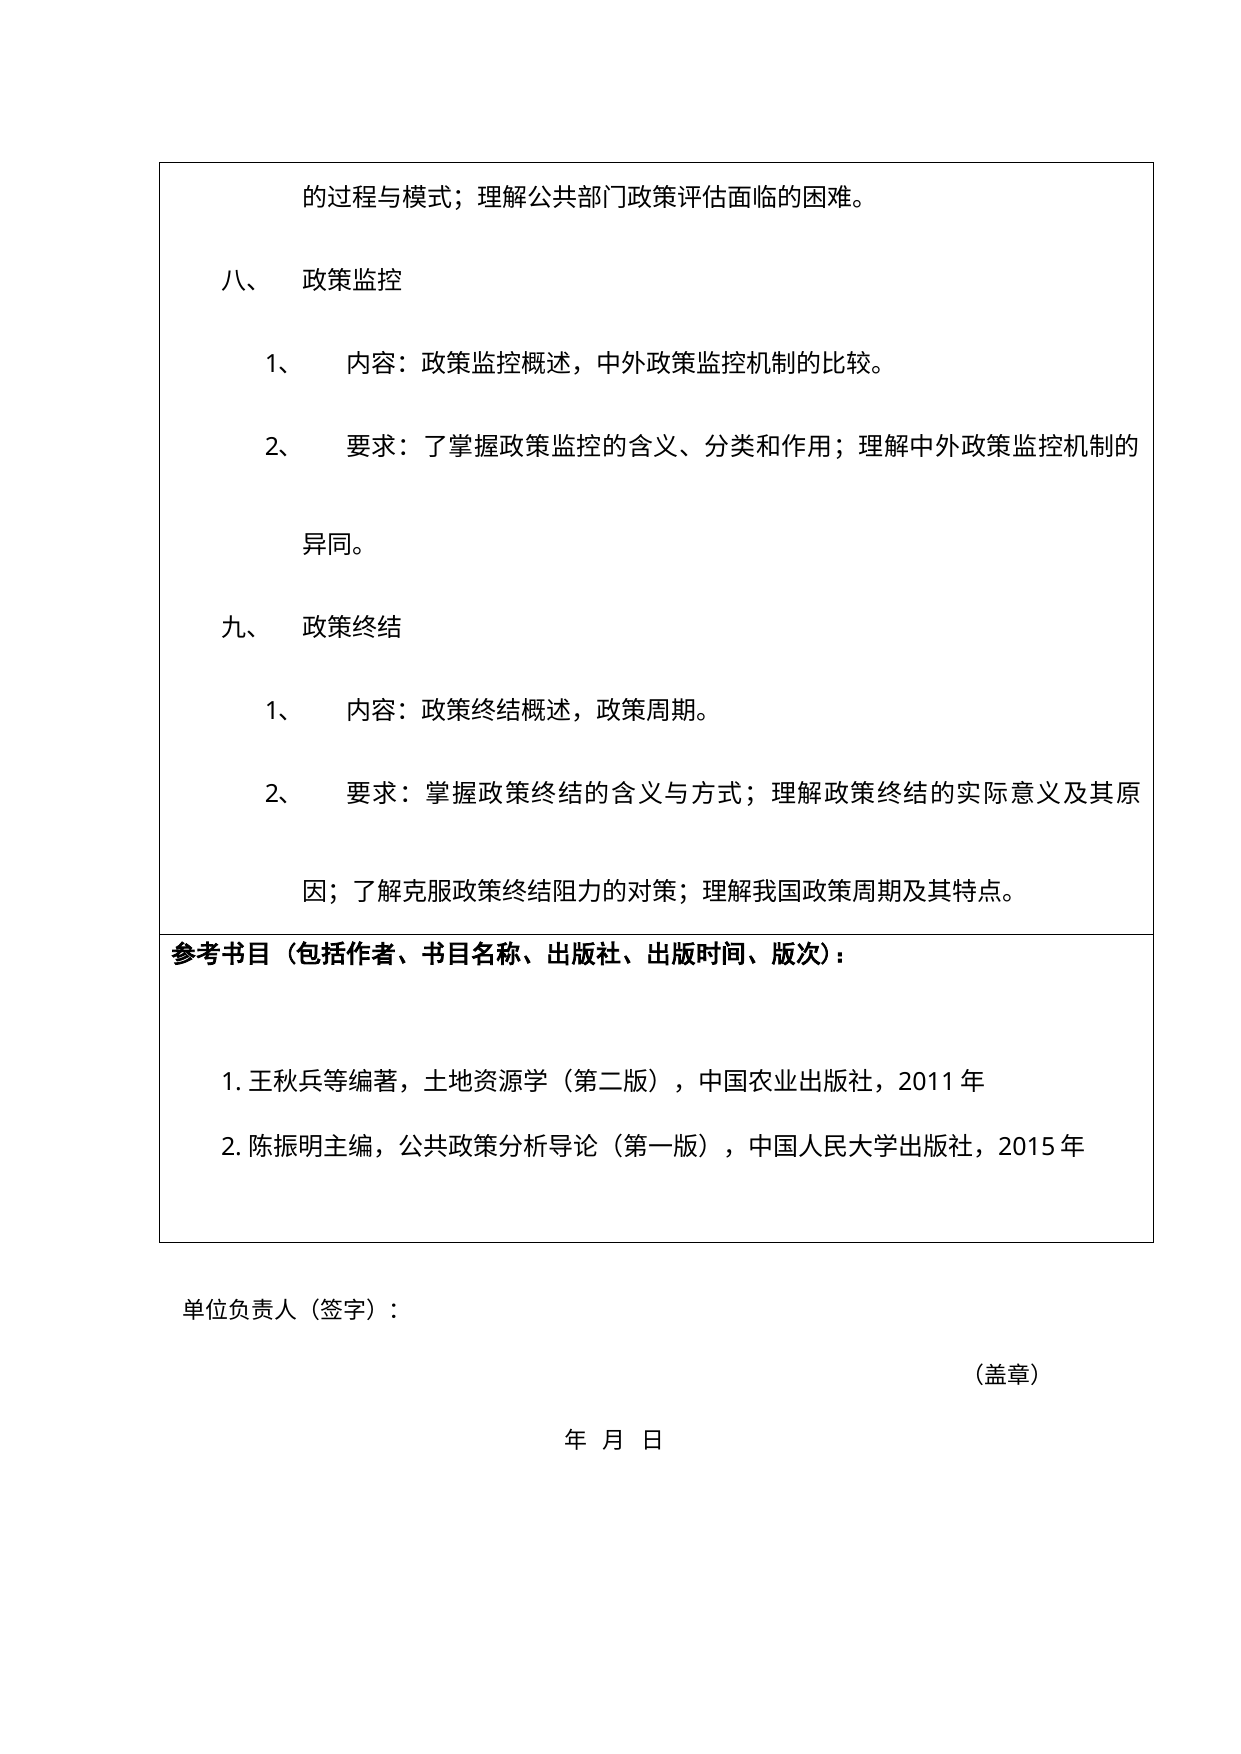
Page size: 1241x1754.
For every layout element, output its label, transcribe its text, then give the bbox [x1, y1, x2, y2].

text 年 月 日 [159, 1406, 1081, 1471]
text 单位负责人（签字）： [159, 1276, 1081, 1341]
text （盖章） [159, 1341, 1081, 1406]
table_cell 参考书目 (包括作者、书目名称、出版社、出版时间、版次)： 1. 王秋兵等编著，土地资源学（第二版），中国农业出版社，2011年 2. 陈振明主编，公共政策分析导论（第一版），中国人民大学出版社，2015年 [160, 935, 1153, 1242]
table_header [160, 163, 1153, 934]
